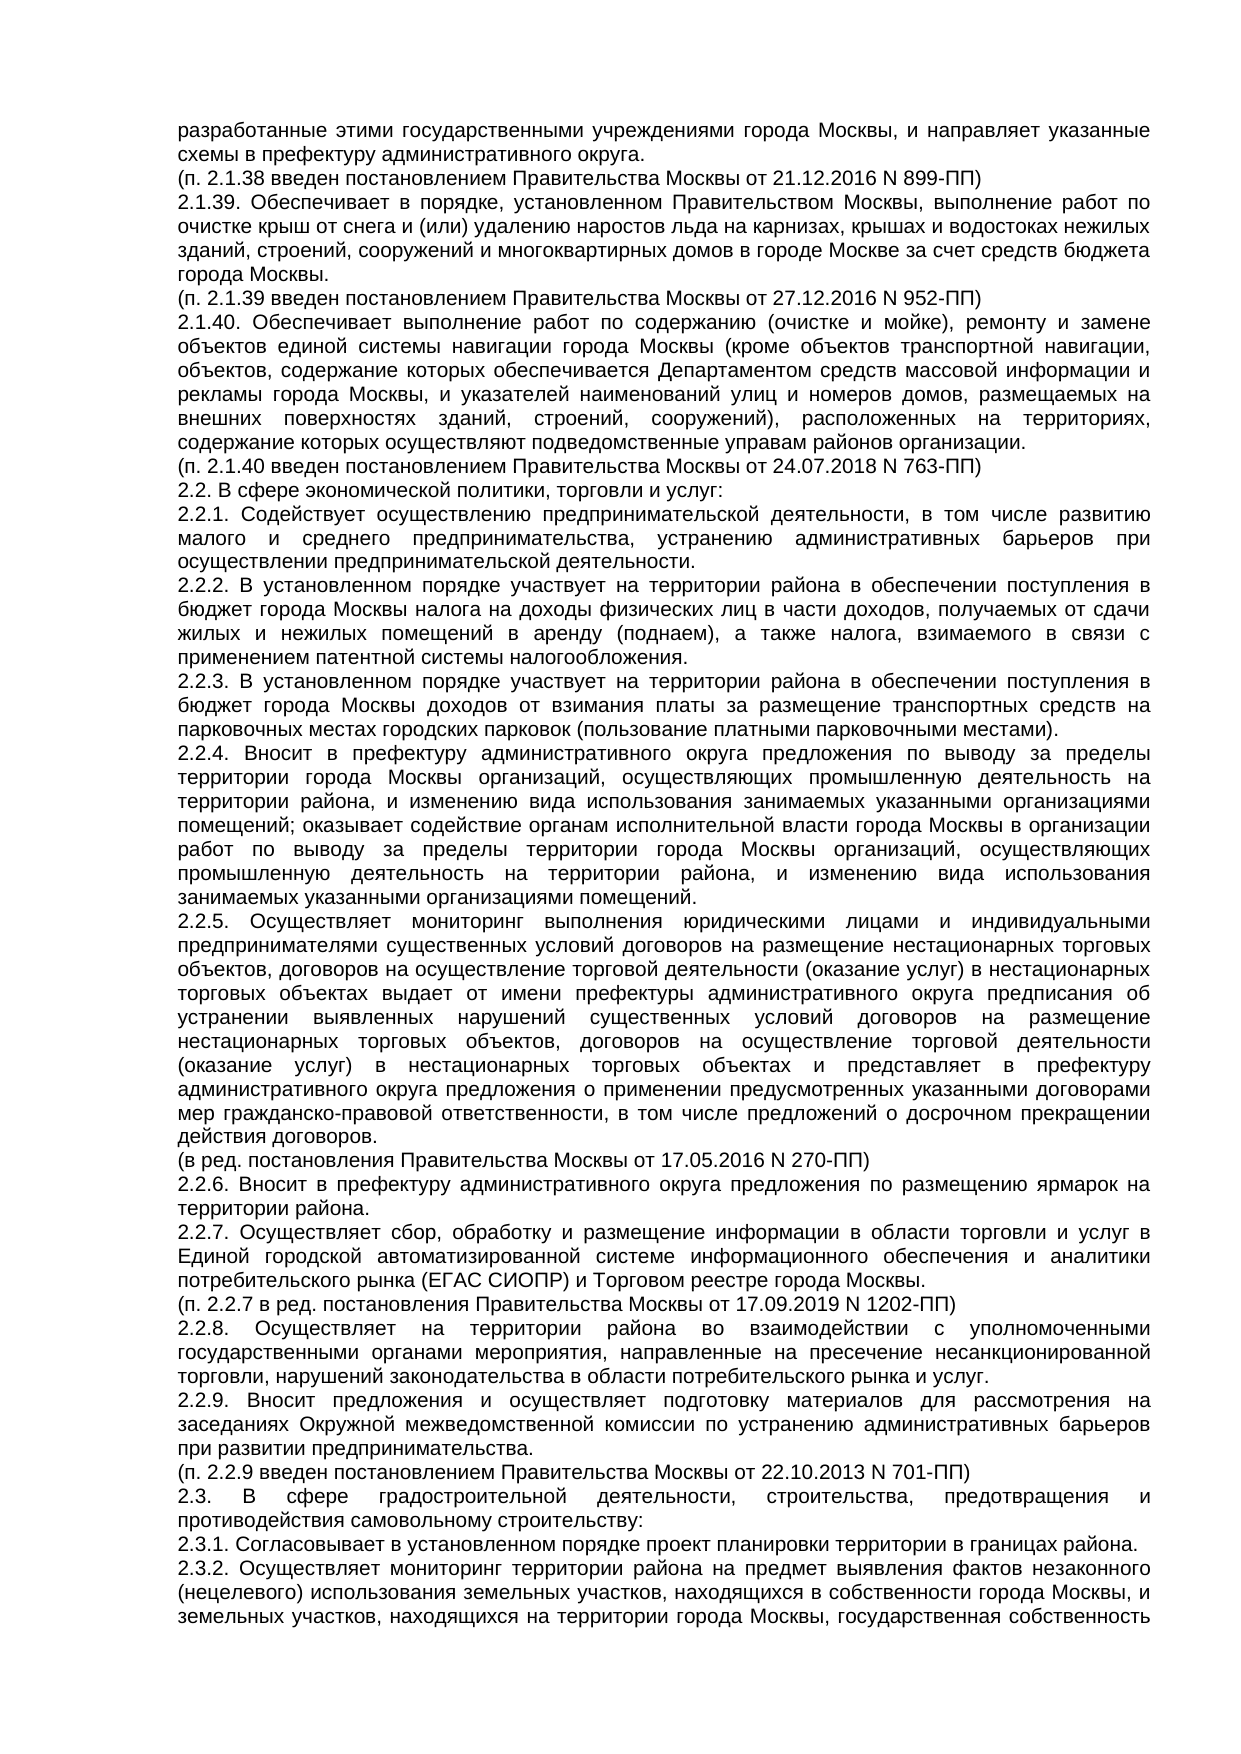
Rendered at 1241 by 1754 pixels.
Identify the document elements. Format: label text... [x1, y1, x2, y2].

text 2.2.8. Осуществляет на территории района во взаимодействии с уполномоченными государственными органами мероприятия, направленные на пресечение несанкционированной торговли, нарушений законодательства в области потребительского рынка и услуг. [177, 1316, 1152, 1388]
text 2.2. В сфере экономической политики, торговли и услуг: [177, 477, 1152, 501]
text 2.3.1. Согласовывает в установленном порядке проект планировки территории в границах района. [177, 1532, 1152, 1556]
text (п. 2.1.38 введен постановлением Правительства Москвы от 21.12.2016 N 899-ПП) [177, 166, 1152, 190]
text 2.2.5. Осуществляет мониторинг выполнения юридическими лицами и индивидуальными предпринимателями существенных условий договоров на размещение нестационарных торговых объектов, договоров на осуществление торговой деятельности (оказание услуг) в нестационарных торговых объектах выдает от имени префектуры административного округа предписания об устранении выявленных нарушений существенных условий договоров на размещение нестационарных торговых объектов, договоров на осуществление торговой деятельности (оказание услуг) в нестационарных торговых объектах и представляет в префектуру административного округа предложения о применении предусмотренных указанными договорами мер гражданско-правовой ответственности, в том числе предложений о досрочном прекращении действия договоров. [177, 909, 1152, 1148]
text (п. 2.1.39 введен постановлением Правительства Москвы от 27.12.2016 N 952-ПП) [177, 286, 1152, 310]
text 2.2.6. Вносит в префектуру административного округа предложения по размещению ярмарок на территории района. [177, 1172, 1152, 1220]
text 2.2.1. Содействует осуществлению предпринимательской деятельности, в том числе развитию малого и среднего предпринимательства, устранению административных барьеров при осуществлении предпринимательской деятельности. [177, 501, 1152, 573]
text 2.2.4. Вносит в префектуру административного округа предложения по выводу за пределы территории города Москвы организаций, осуществляющих промышленную деятельность на территории района, и изменению вида использования занимаемых указанными организациями помещений; оказывает содействие органам исполнительной власти города Москвы в организации работ по выводу за пределы территории города Москвы организаций, осуществляющих промышленную деятельность на территории района, и изменению вида использования занимаемых указанными организациями помещений. [177, 741, 1152, 909]
text (п. 2.2.9 введен постановлением Правительства Москвы от 22.10.2013 N 701-ПП) [177, 1460, 1152, 1484]
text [177, 118, 1152, 166]
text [177, 1556, 1152, 1627]
text (п. 2.2.7 в ред. постановления Правительства Москвы от 17.09.2019 N 1202-ПП) [177, 1292, 1152, 1316]
text 2.3. В сфере градостроительной деятельности, строительства, предотвращения и противодействия самовольному строительству: [177, 1484, 1152, 1532]
text 2.2.3. В установленном порядке участвует на территории района в обеспечении поступления в бюджет города Москвы доходов от взимания платы за размещение транспортных средств на парковочных местах городских парковок (пользование платными парковочными местами). [177, 669, 1152, 741]
text 2.2.2. В установленном порядке участвует на территории района в обеспечении поступления в бюджет города Москвы налога на доходы физических лиц в части доходов, получаемых от сдачи жилых и нежилых помещений в аренду (поднаем), а также налога, взимаемого в связи с применением патентной системы налогообложения. [177, 573, 1152, 669]
text 2.1.40. Обеспечивает выполнение работ по содержанию (очистке и мойке), ремонту и замене объектов единой системы навигации города Москвы (кроме объектов транспортной навигации, объектов, содержание которых обеспечивается Департаментом средств массовой информации и рекламы города Москвы, и указателей наименований улиц и номеров домов, размещаемых на внешних поверхностях зданий, строений, сооружений), расположенных на территориях, содержание которых осуществляют подведомственные управам районов организации. [177, 310, 1152, 453]
text 2.2.9. Вносит предложения и осуществляет подготовку материалов для рассмотрения на заседаниях Окружной межведомственной комиссии по устранению административных барьеров при развитии предпринимательства. [177, 1388, 1152, 1460]
text (п. 2.1.40 введен постановлением Правительства Москвы от 24.07.2018 N 763-ПП) [177, 453, 1152, 477]
text 2.1.39. Обеспечивает в порядке, установленном Правительством Москвы, выполнение работ по очистке крыш от снега и (или) удалению наростов льда на карнизах, крышах и водостоках нежилых зданий, строений, сооружений и многоквартирных домов в городе Москве за счет средств бюджета города Москвы. [177, 190, 1152, 286]
text (в ред. постановления Правительства Москвы от 17.05.2016 N 270-ПП) [177, 1148, 1152, 1172]
text 2.2.7. Осуществляет сбор, обработку и размещение информации в области торговли и услуг в Единой городской автоматизированной системе информационного обеспечения и аналитики потребительского рынка (ЕГАС СИОПР) и Торговом реестре города Москвы. [177, 1220, 1152, 1292]
